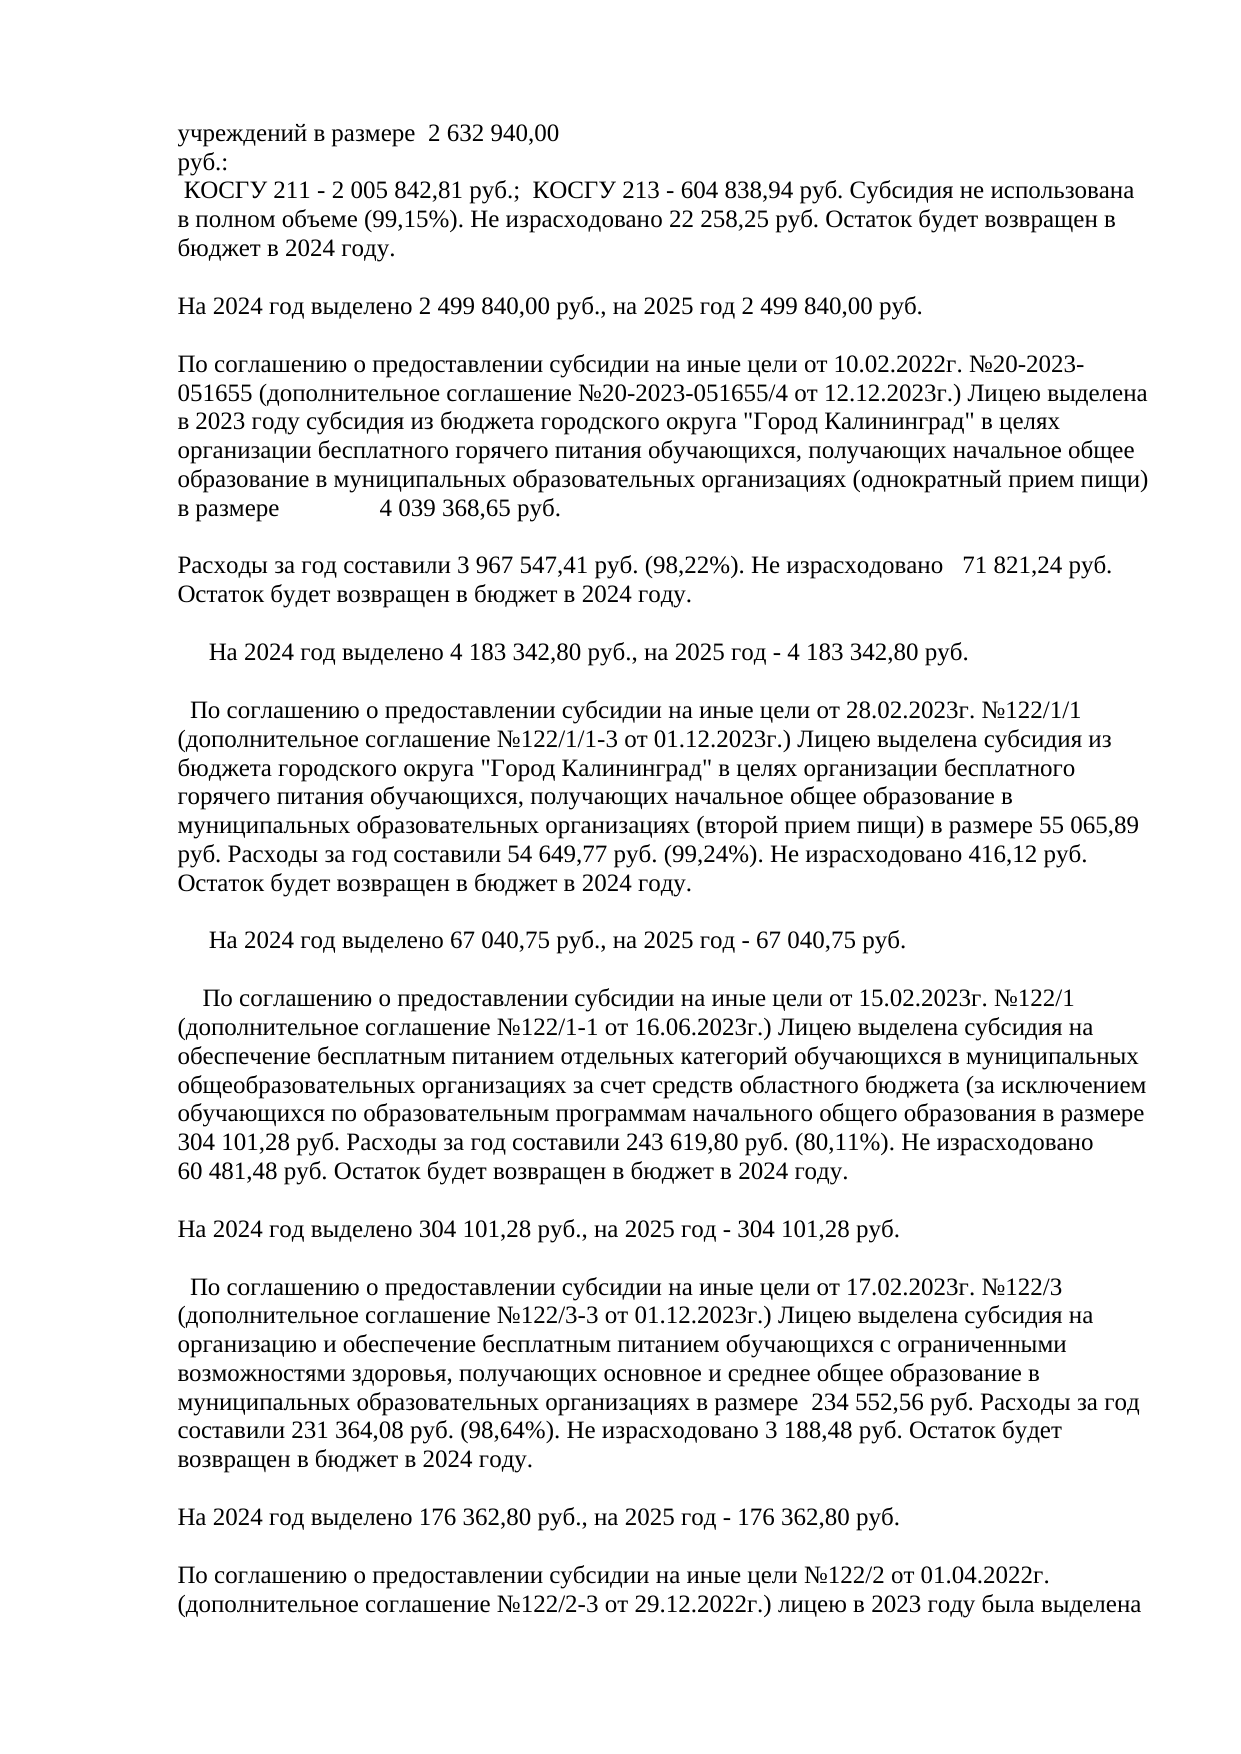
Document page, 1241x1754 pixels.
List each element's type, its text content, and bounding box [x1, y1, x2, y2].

text На 2024 год выделено 304 101,28 руб., на 2025 год - 304 101,28 руб. [177, 1214, 1152, 1243]
text На 2024 год выделено 4 183 342,80 руб., на 2025 год - 4 183 342,80 руб. [177, 637, 1152, 666]
text По соглашению о предоставлении субсидии на иные цели от 28.02.2023г. №122/1/1 (дополнительное соглашение №122/1/1-3 от 01.12.2023г.) Лицею выделена субсидия из бюджета городского округа "Город Калининград" в целях организации бесплатного горячего питания обучающихся, получающих начальное общее образование в муниципальных образовательных организациях (второй прием пищи) в размере 55 065,89 руб. Расходы за год составили 54 649,77 руб. (99,24%). Не израсходовано 416,12 руб. Остаток будет возвращен в бюджет в 2024 году. [177, 695, 1152, 896]
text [177, 118, 1152, 262]
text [177, 1560, 1152, 1618]
text Расходы за год составили 3 967 547,41 руб. (98,22%). Не израсходовано 71 821,24 руб. Остаток будет возвращен в бюджет в 2024 году. [177, 551, 1152, 608]
text На 2024 год выделено 67 040,75 руб., на 2025 год - 67 040,75 руб. [177, 926, 1152, 954]
text По соглашению о предоставлении субсидии на иные цели от 17.02.2023г. №122/3 (дополнительное соглашение №122/3-3 от 01.12.2023г.) Лицею выделена субсидия на организацию и обеспечение бесплатным питанием обучающихся с ограниченными возможностями здоровья, получающих основное и среднее общее образование в муниципальных образовательных организациях в размере 234 552,56 руб. Расходы за год составили 231 364,08 руб. (98,64%). Не израсходовано 3 188,48 руб. Остаток будет возвращен в бюджет в 2024 году. [177, 1272, 1152, 1473]
text По соглашению о предоставлении субсидии на иные цели от 10.02.2022г. №20-2023-051655 (дополнительное соглашение №20-2023-051655/4 от 12.12.2023г.) Лицею выделена в 2023 году субсидия из бюджета городского округа "Город Калининград" в целях организации бесплатного горячего питания обучающихся, получающих начальное общее образование в муниципальных образовательных организациях (однократный прием пищи) в размере 4 039 368,65 руб. [177, 349, 1152, 521]
text По соглашению о предоставлении субсидии на иные цели от 15.02.2023г. №122/1 (дополнительное соглашение №122/1-1 от 16.06.2023г.) Лицею выделена субсидия на обеспечение бесплатным питанием отдельных категорий обучающихся в муниципальных общеобразовательных организациях за счет средств областного бюджета (за исключением обучающихся по образовательным программам начального общего образования в размере 304 101,28 руб. Расходы за год составили 243 619,80 руб. (80,11%). Не израсходовано 60 481,48 руб. Остаток будет возвращен в бюджет в 2024 году. [177, 983, 1152, 1185]
text На 2024 год выделено 2 499 840,00 руб., на 2025 год 2 499 840,00 руб. [177, 291, 1152, 320]
text На 2024 год выделено 176 362,80 руб., на 2025 год - 176 362,80 руб. [177, 1502, 1152, 1531]
